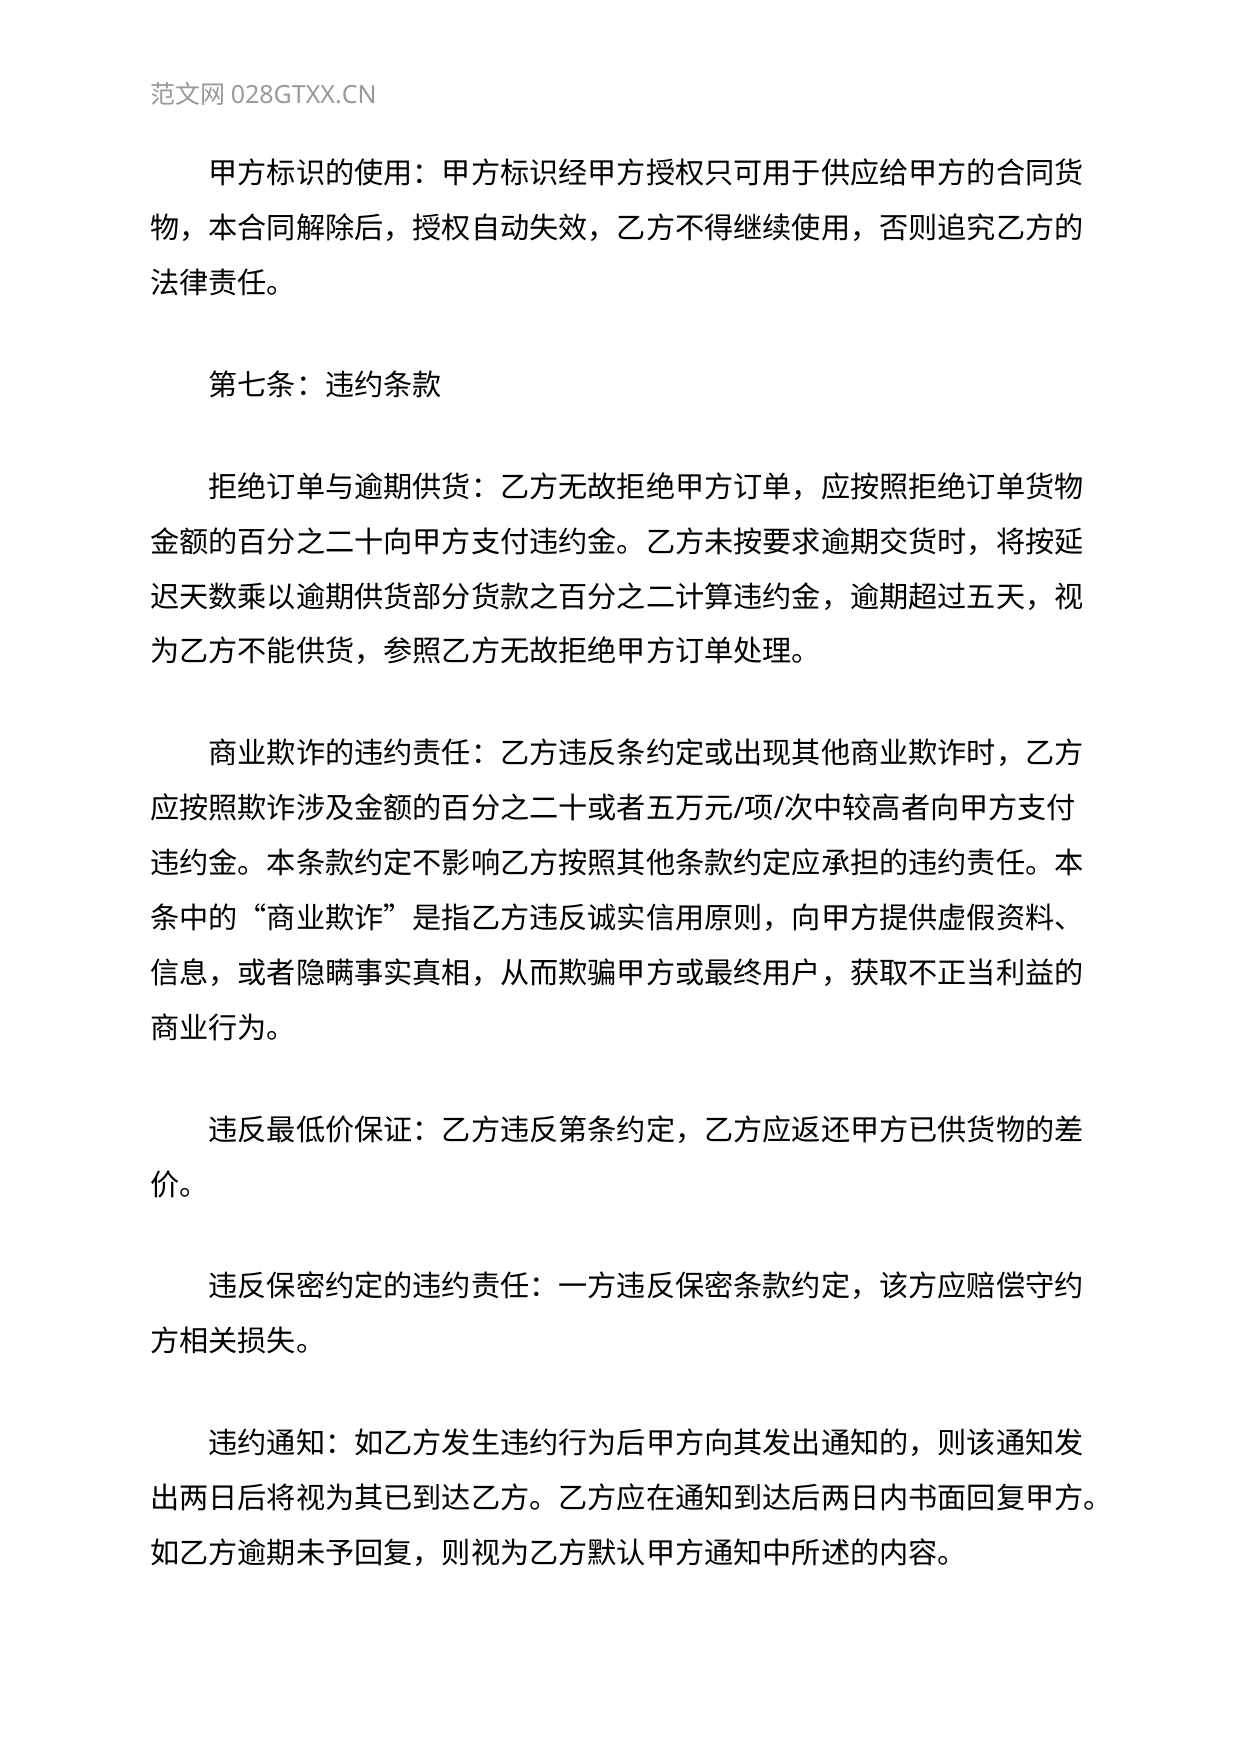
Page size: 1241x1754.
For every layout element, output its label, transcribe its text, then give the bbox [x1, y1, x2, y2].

text 违反保密约定的违约责任：一方违反保密条款约定，该方应赔偿守约方相关损失。 [150, 1263, 1090, 1360]
text 商业欺诈的违约责任：乙方违反条约定或出现其他商业欺诈时，乙方应按照欺诈涉及金额的百分之二十或者五万元/项/次中较高者向甲方支付违约金。本条款约定不影响乙方按照其他条款约定应承担的违约责任。本条中的“商业欺诈”是指乙方违反诚实信用原则，向甲方提供虚假资料、信息，或者隐瞒事实真相，从而欺骗甲方或最终用户，获取不正当利益的商业行为。 [150, 730, 1090, 1047]
text 违反最低价保证：乙方违反第条约定，乙方应返还甲方已供货物的差价。 [150, 1106, 1090, 1203]
text 第七条：违约条款 [150, 362, 1090, 404]
text 甲方标识的使用：甲方标识经甲方授权只可用于供应给甲方的合同货物，本合同解除后，授权自动失效，乙方不得继续使用，否则追究乙方的法律责任。 [150, 150, 1090, 302]
text 拒绝订单与逾期供货：乙方无故拒绝甲方订单，应按照拒绝订单货物金额的百分之二十向甲方支付违约金。乙方未按要求逾期交货时，将按延迟天数乘以逾期供货部分货款之百分之二计算违约金，逾期超过五天，视为乙方不能供货，参照乙方无故拒绝甲方订单处理。 [150, 463, 1090, 670]
text 违约通知：如乙方发生违约行为后甲方向其发出通知的，则该通知发出两日后将视为其已到达乙方。乙方应在通知到达后两日内书面回复甲方。如乙方逾期未予回复，则视为乙方默认甲方通知中所述的内容。 [150, 1419, 1090, 1572]
